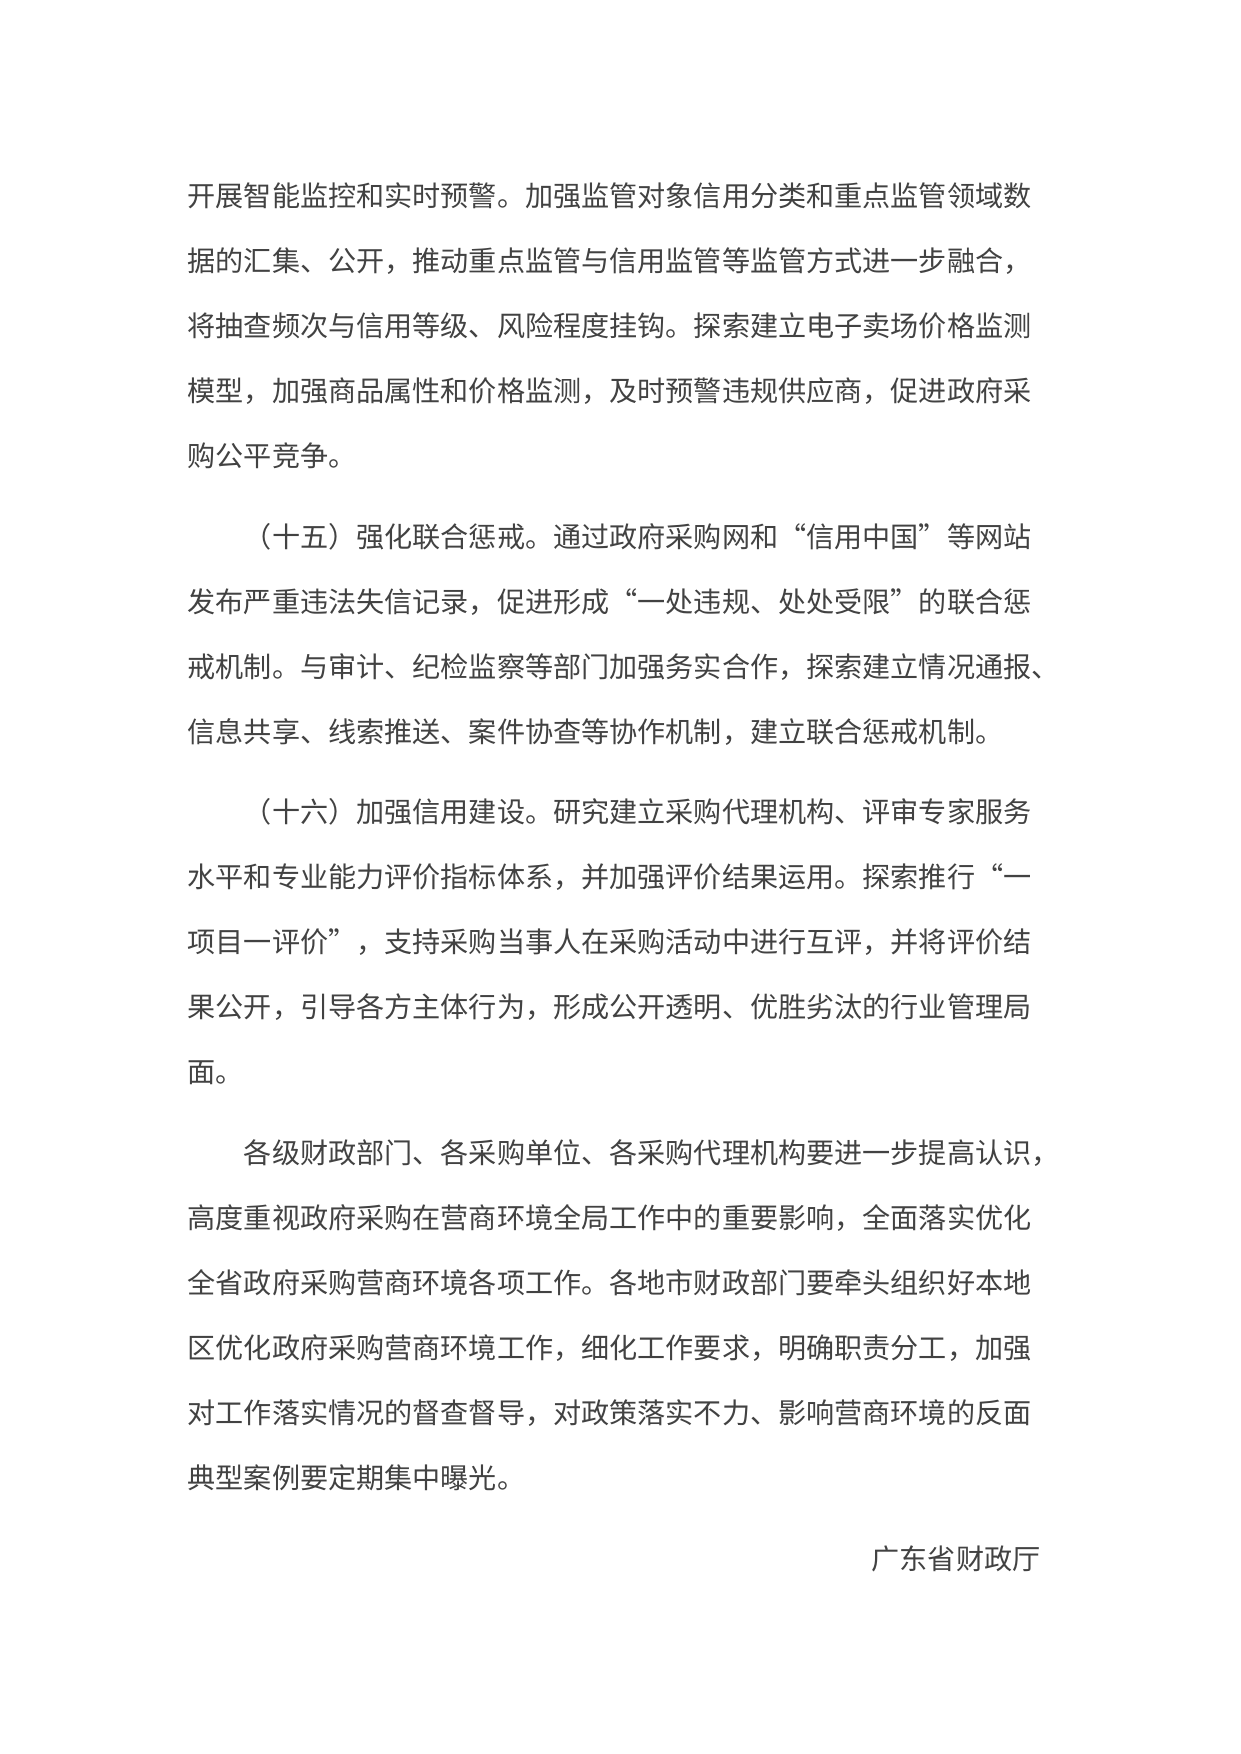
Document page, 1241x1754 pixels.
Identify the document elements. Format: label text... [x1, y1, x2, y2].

text 广东省财政厅 [187, 1524, 1053, 1589]
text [187, 162, 1053, 487]
text 各级财政部门、各采购单位、各采购代理机构要进一步提高认识，高度重视政府采购在营商环境全局工作中的重要影响，全面落实优化全省政府采购营商环境各项工作。各地市财政部门要牵头组织好本地区优化政府采购营商环境工作，细化工作要求，明确职责分工，加强对工作落实情况的督查督导，对政策落实不力、影响营商环境的反面典型案例要定期集中曝光。 [187, 1119, 1053, 1509]
text （十六）加强信用建设。研究建立采购代理机构、评审专家服务水平和专业能力评价指标体系，并加强评价结果运用。探索推行“一项目一评价”，支持采购当事人在采购活动中进行互评，并将评价结果公开，引导各方主体行为，形成公开透明、优胜劣汰的行业管理局面。 [187, 778, 1053, 1103]
text （十五）强化联合惩戒。通过政府采购网和“信用中国”等网站发布严重违法失信记录，促进形成“一处违规、处处受限”的联合惩戒机制。与审计、纪检监察等部门加强务实合作，探索建立情况通报、信息共享、线索推送、案件协查等协作机制，建立联合惩戒机制。 [187, 503, 1053, 763]
